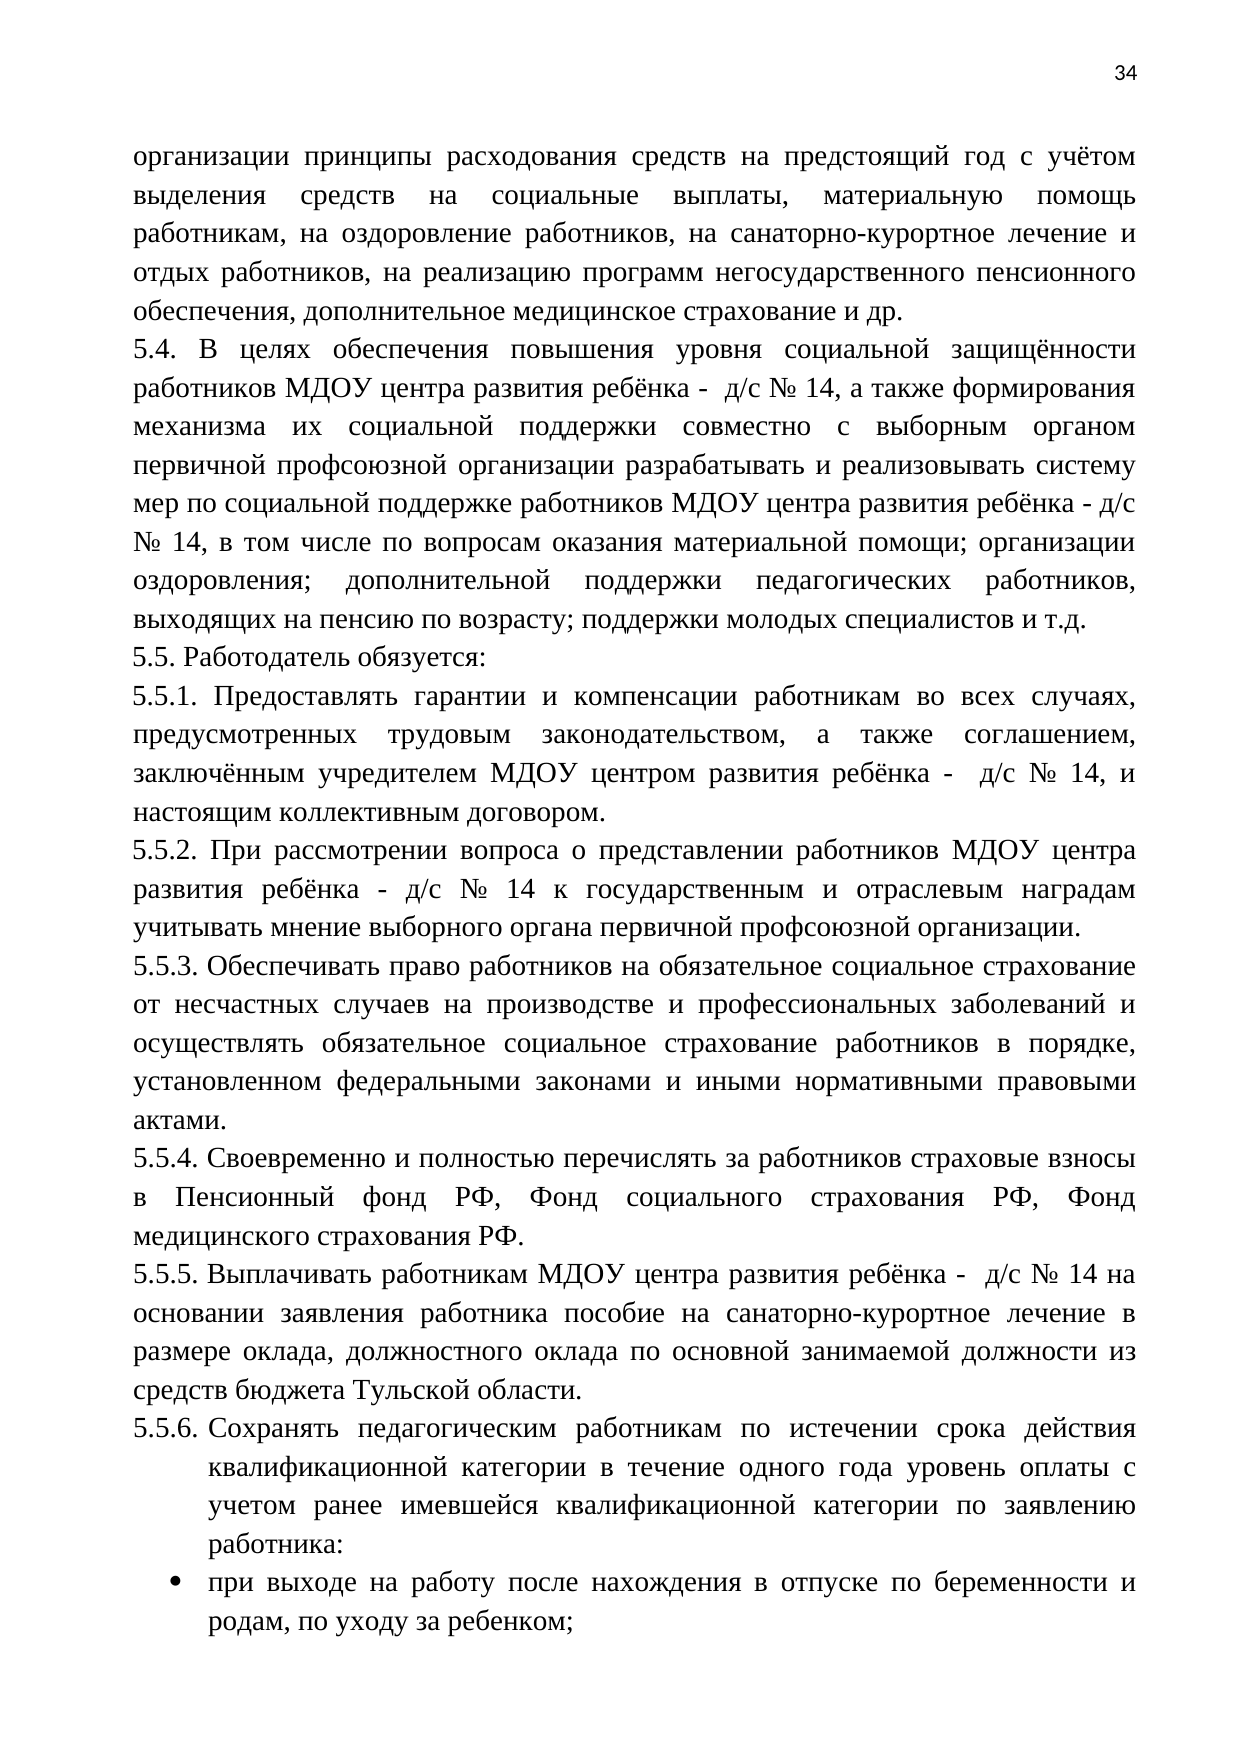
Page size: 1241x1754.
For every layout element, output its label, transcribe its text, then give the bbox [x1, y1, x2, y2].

text 5.5.1. Предоставлять гарантии и компенсации работникам во всех случаях, предусмотренных трудовым законодательством, а также соглашением, заключённым учредителем МДОУ центром развития ребёнка - д/с № 14, и настоящим коллективным договором. [132, 678, 1137, 827]
list Своевременно и полностью перечислять за работников страховые взносы в Пенсионный фонд РФ, Фонд социального страхования РФ, Фонд медицинского страхования РФ. [133, 1141, 1137, 1251]
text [133, 138, 1137, 326]
list Обеспечивать право работников на обязательное социальное страхование от несчастных случаев на производстве и профессиональных заболеваний и осуществлять обязательное социальное страхование работников в порядке, установленном федеральными законами и иными нормативными правовыми актами. [133, 948, 1137, 1136]
text 5.5.2. При рассмотрении вопроса о представлении работников МДОУ центра развития ребёнка - д/с № 14 к государственным и отраслевым наградам учитывать мнение выборного органа первичной профсоюзной организации. [132, 832, 1137, 943]
list Выплачивать работникам МДОУ центра развития ребёнка - д/с № 14 на основании заявления работника пособие на санаторно-курортное лечение в размере оклада, должностного оклада по основной занимаемой должности из средств бюджета Тульской области. [133, 1256, 1137, 1405]
list Сохранять педагогическим работникам по истечении срока действия квалификационной категории в течение одного года уровень оплаты с учетом ранее имевшейся квалификационной категории по заявлению работника: [133, 1410, 1137, 1559]
list при выходе на работу после нахождения в отпуске по беременности и родам, по уходу за ребенком; [170, 1564, 1137, 1637]
text 5.5. Работодатель обязуется: [132, 639, 1137, 673]
text 5.4. В целях обеспечения повышения уровня социальной защищённости работников МДОУ центра развития ребёнка - д/с № 14, а также формирования механизма их социальной поддержки совместно с выборным органом первичной профсоюзной организации разрабатывать и реализовывать систему мер по социальной поддержке работников МДОУ центра развития ребёнка - д/с № 14, в том числе по вопросам оказания материальной помощи; организации оздоровления; дополнительной поддержки педагогических работников, выходящих на пенсию по возрасту; поддержки молодых специалистов и т.д. [133, 331, 1137, 634]
